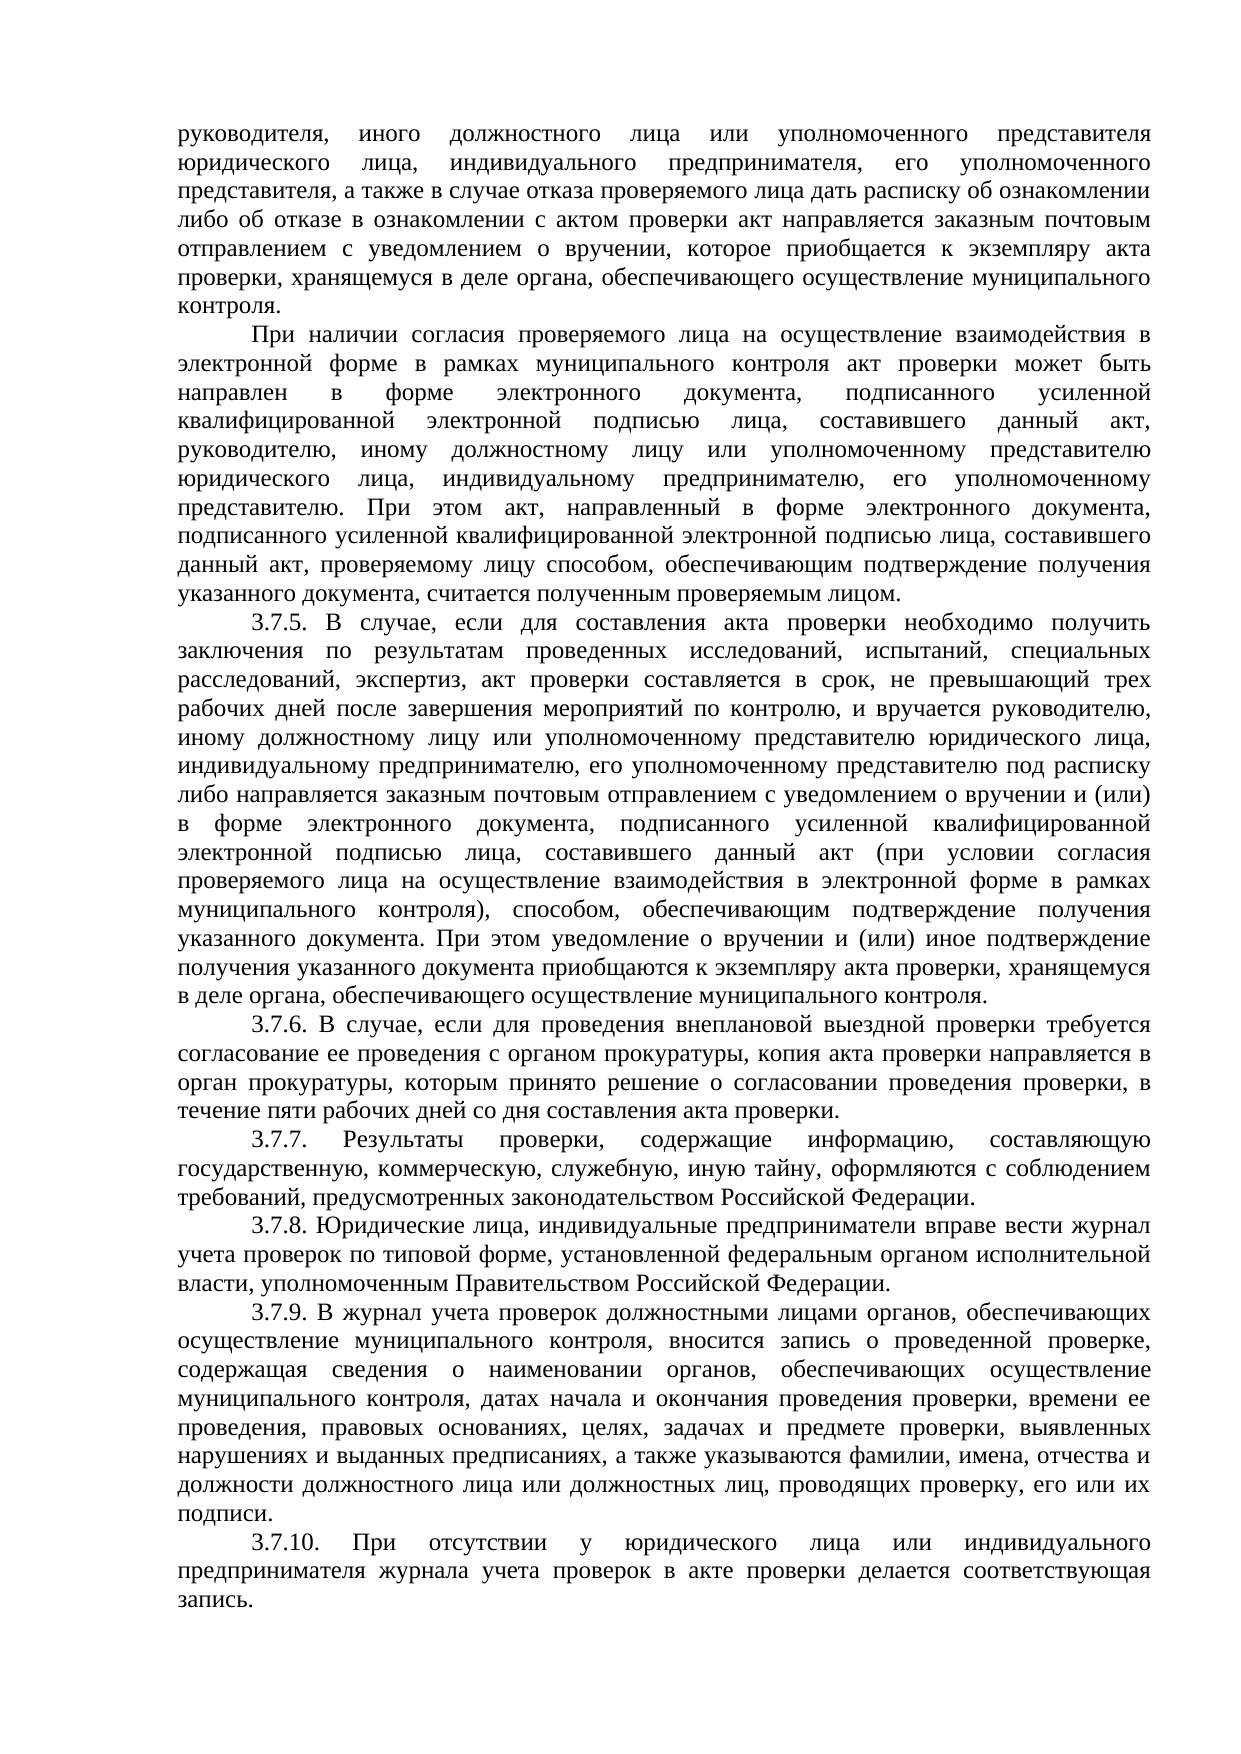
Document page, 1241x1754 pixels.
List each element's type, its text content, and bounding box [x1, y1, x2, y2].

text 3.7.7. Результаты проверки, содержащие информацию, составляющую государственную, коммерческую, служебную, иную тайну, оформляются с соблюдением требований, предусмотренных законодательством Российской Федерации. [177, 1124, 1152, 1211]
text 3.7.6. В случае, если для проведения внеплановой выездной проверки требуется согласование ее проведения с органом прокуратуры, копия акта проверки направляется в орган прокуратуры, которым принято решение о согласовании проведения проверки, в течение пяти рабочих дней со дня составления акта проверки. [177, 1009, 1152, 1124]
text 3.7.10. При отсутствии у юридического лица или индивидуального предпринимателя журнала учета проверок в акте проверки делается соответствующая запись. [177, 1527, 1152, 1613]
text 3.7.9. В журнал учета проверок должностными лицами органов, обеспечивающих осуществление муниципального контроля, вносится запись о проведенной проверке, содержащая сведения о наименовании органов, обеспечивающих осуществление муниципального контроля, датах начала и окончания проведения проверки, времени ее проведения, правовых основаниях, целях, задачах и предмете проверки, выявленных нарушениях и выданных предписаниях, а также указываются фамилии, имена, отчества и должности должностного лица или должностных лиц, проводящих проверку, его или их подписи. [177, 1297, 1152, 1527]
text При наличии согласия проверяемого лица на осуществление взаимодействия в электронной форме в рамках муниципального контроля акт проверки может быть направлен в форме электронного документа, подписанного усиленной квалифицированной электронной подписью лица, составившего данный акт, руководителю, иному должностному лицу или уполномоченному представителю юридического лица, индивидуальному предпринимателю, его уполномоченному представителю. При этом акт, направленный в форме электронного документа, подписанного усиленной квалифицированной электронной подписью лица, составившего данный акт, проверяемому лицу способом, обеспечивающим подтверждение получения указанного документа, считается полученным проверяемым лицом. [177, 319, 1152, 607]
text 3.7.5. В случае, если для составления акта проверки необходимо получить заключения по результатам проведенных исследований, испытаний, специальных расследований, экспертиз, акт проверки составляется в срок, не превышающий трех рабочих дней после завершения мероприятий по контролю, и вручается руководителю, иному должностному лицу или уполномоченному представителю юридического лица, индивидуальному предпринимателю, его уполномоченному представителю под расписку либо направляется заказным почтовым отправлением с уведомлением о вручении и (или) в форме электронного документа, подписанного усиленной квалифицированной электронной подписью лица, составившего данный акт (при условии согласия проверяемого лица на осуществление взаимодействия в электронной форме в рамках муниципального контроля), способом, обеспечивающим подтверждение получения указанного документа. При этом уведомление о вручении и (или) иное подтверждение получения указанного документа приобщаются к экземпляру акта проверки, хранящемуся в деле органа, обеспечивающего осуществление муниципального контроля. [177, 607, 1152, 1009]
text 3.7.8. Юридические лица, индивидуальные предприниматели вправе вести журнал учета проверок по типовой форме, установленной федеральным органом исполнительной власти, уполномоченным Правительством Российской Федерации. [177, 1211, 1152, 1297]
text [177, 118, 1152, 319]
